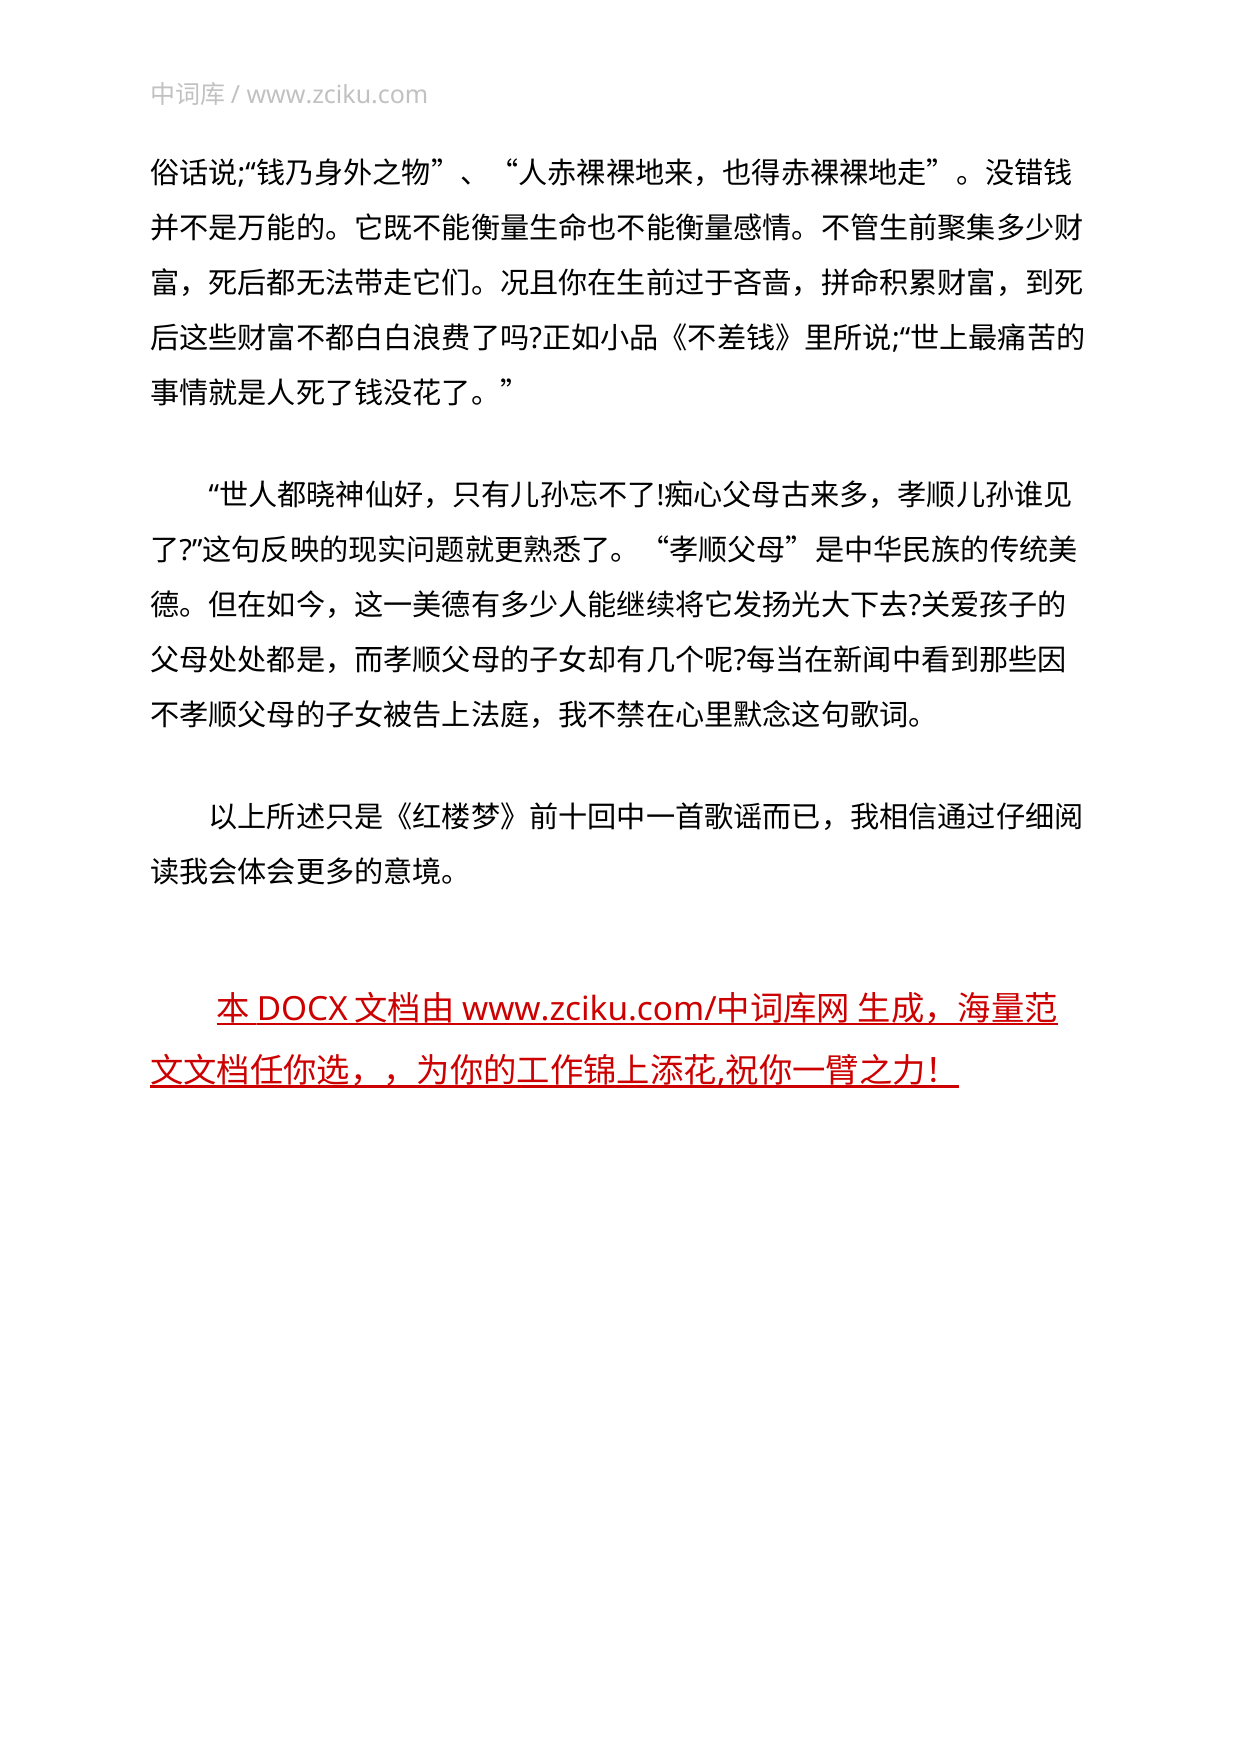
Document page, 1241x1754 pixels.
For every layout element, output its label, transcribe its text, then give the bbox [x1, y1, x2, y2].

text “世人都晓神仙好，只有儿孙忘不了!痴心父母古来多，孝顺儿孙谁见了?”这句反映的现实问题就更熟悉了。“孝顺父母”是中华民族的传统美德。但在如今，这一美德有多少人能继续将它发扬光大下去?关爱孩子的父母处处都是，而孝顺父母的子女却有几个呢?每当在新闻中看到那些因不孝顺父母的子女被告上法庭，我不禁在心里默念这句歌词。 [150, 472, 1090, 734]
text 以上所述只是《红楼梦》前十回中一首歌谣而已，我相信通过仔细阅读我会体会更多的意境。 [150, 793, 1090, 891]
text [150, 150, 1090, 412]
text 本DOCX文档由 www.zciku.com/中词库网 生成，海量范文文档任你选，，为你的工作锦上添花,祝你一臂之力！ [150, 981, 1090, 1092]
